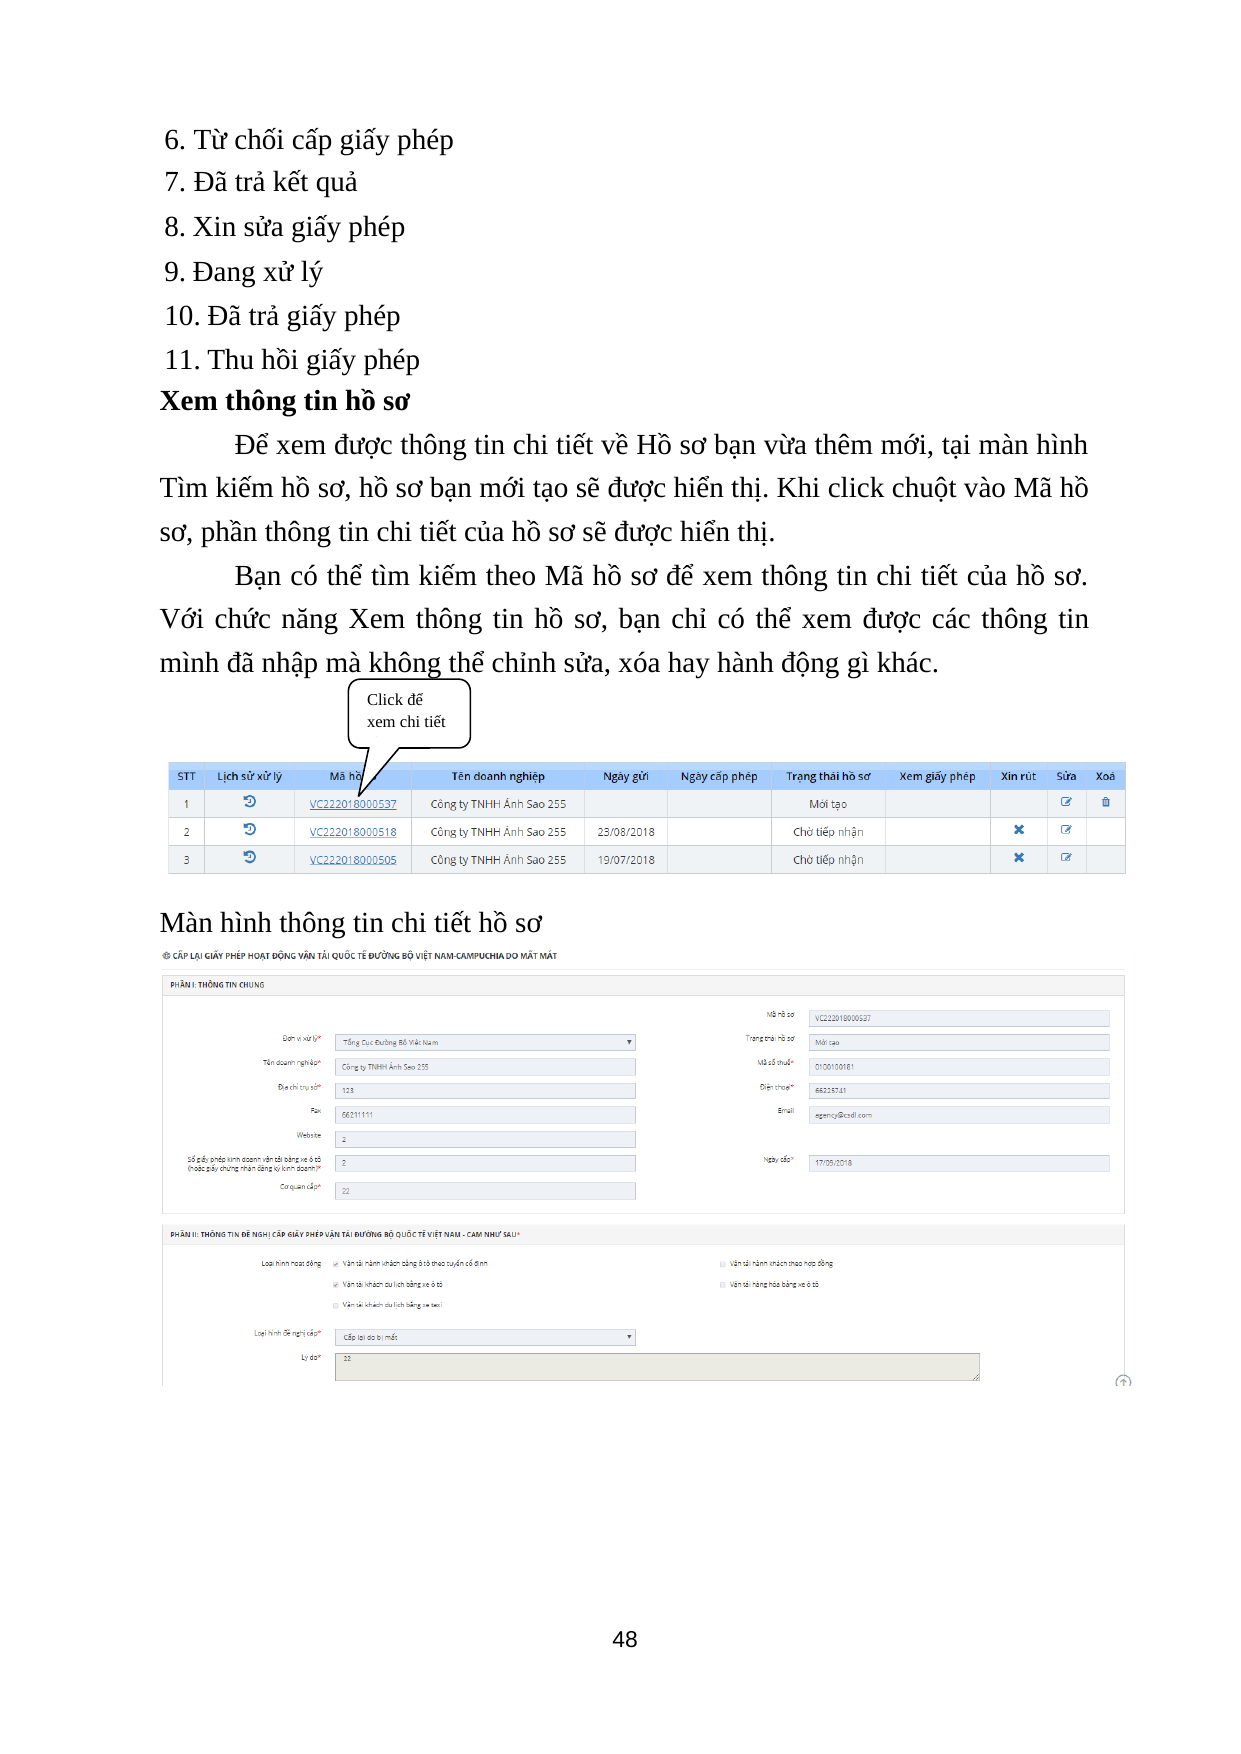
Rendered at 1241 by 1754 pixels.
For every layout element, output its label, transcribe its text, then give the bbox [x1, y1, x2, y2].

text Để xem được thông tin chi tiết về Hồ sơ bạn vừa thêm mới, tại màn hình Tìm kiếm hồ sơ, hồ sơ bạn mới tạo sẽ được hiển thị. Khi click chuột vào Mã hồ sơ, phần thông tin chi tiết của hồ sơ sẽ được hiển thị. [159, 427, 1090, 548]
table_cell 11. Thu hồi giấy phép [159, 342, 485, 383]
text Màn hình thông tin chi tiết hồ sơ [159, 905, 1090, 938]
table_cell 7. Đã trả kết quả [159, 164, 485, 205]
table_cell 9. Đang xử lý [159, 254, 485, 295]
text Bạn có thể tìm kiếm theo Mã hồ sơ để xem thông tin chi tiết của hồ sơ. Với chức năng Xem thông tin hồ sơ, bạn chỉ có thể xem được các thông tin mình đã nhập mà không thể chỉnh sửa, xóa hay hành động gì khác. [159, 558, 1090, 678]
picture [159, 756, 1133, 898]
table_cell 10. Đã trả giấy phép [159, 295, 485, 342]
table_cell 6. Từ chối cấp giấy phép [159, 122, 485, 164]
table_cell 8. Xin sửa giấy phép [159, 205, 485, 254]
text Xem thông tin hồ sơ [159, 383, 1090, 417]
picture [159, 948, 1135, 1386]
